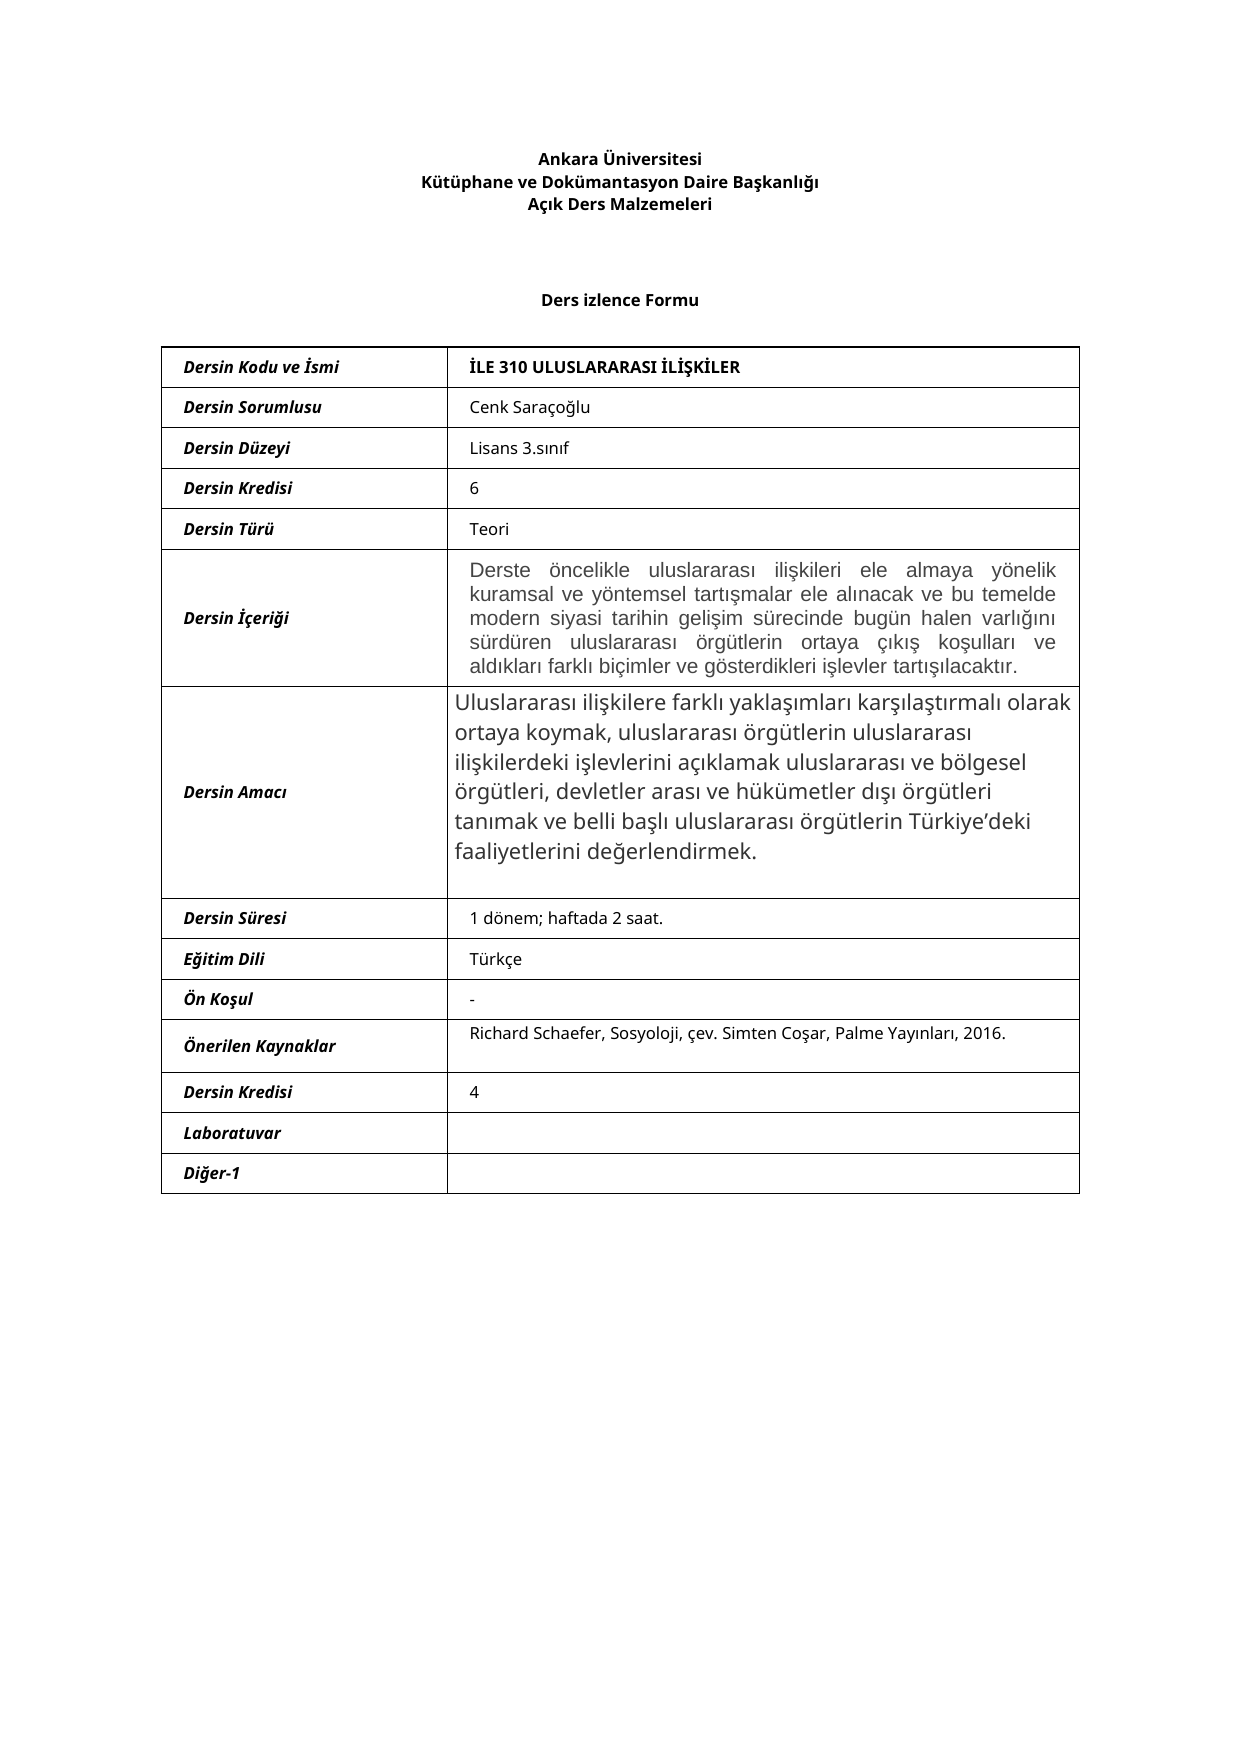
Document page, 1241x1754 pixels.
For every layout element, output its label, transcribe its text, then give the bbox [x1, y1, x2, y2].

table_cell 1 dönem; haftada 2 saat. [448, 899, 1079, 938]
table_cell [448, 1154, 1079, 1193]
table_cell Diğer-1 [162, 1154, 447, 1193]
table_cell Türkçe [448, 939, 1079, 978]
table_cell Dersin Düzeyi [162, 428, 447, 468]
text Açık Ders Malzemeleri [148, 193, 1093, 216]
text Ankara Üniversitesi Kütüphane ve Dokümantasyon Daire Başkanlığı [148, 148, 1093, 193]
table_cell Önerilen Kaynaklar [162, 1020, 447, 1072]
table_header İLE 310 ULUSLARARASI İLİŞKİLER [448, 348, 1079, 387]
table_cell Richard Schaefer, Sosyoloji, çev. Simten Coşar, Palme Yayınları, 2016. [448, 1020, 1079, 1072]
table_cell Cenk Saraçoğlu [448, 388, 1079, 427]
table_cell Dersin Süresi [162, 899, 447, 938]
table_cell 6 [448, 469, 1079, 508]
table_cell Ön Koşul [162, 980, 447, 1019]
table_cell Teori [448, 509, 1079, 548]
table_cell Dersin Kredisi [162, 469, 447, 508]
table_cell Eğitim Dili [162, 939, 447, 978]
table_header Dersin Kodu ve İsmi [162, 348, 447, 387]
text Ders izlence Formu [148, 288, 1093, 311]
table_cell [448, 1113, 1079, 1152]
table_cell 4 [448, 1073, 1079, 1112]
table_cell Dersin Türü [162, 509, 447, 548]
table_cell Derste öncelikle uluslararası ilişkileri ele almaya yönelik kuramsal ve yöntemsel tartışmalar ele alınacak ve bu temelde modern siyasi tarihin gelişim sürecinde bugün halen varlığını sürdüren uluslararası örgütlerin ortaya çıkış koşulları ve aldıkları farklı biçimler ve gösterdikleri işlevler tartışılacaktır. [448, 550, 1079, 686]
table_cell Laboratuvar [162, 1113, 447, 1152]
table_cell [448, 980, 1079, 1019]
table_cell Dersin İçeriği [162, 550, 447, 686]
table_cell Uluslararası ilişkilere farklı yaklaşımları karşılaştırmalı olarak ortaya koymak, uluslararası örgütlerin uluslararası ilişkilerdeki işlevlerini açıklamak uluslararası ve bölgesel örgütleri, devletler arası ve hükümetler dışı örgütleri tanımak ve belli başlı uluslararası örgütlerin Türkiye’deki faaliyetlerini değerlendirmek. [448, 687, 1079, 898]
table_cell Dersin Amacı [162, 687, 447, 898]
table_cell Dersin Kredisi [162, 1073, 447, 1112]
table_cell Lisans 3.sınıf [448, 428, 1079, 468]
table_cell Dersin Sorumlusu [162, 388, 447, 427]
